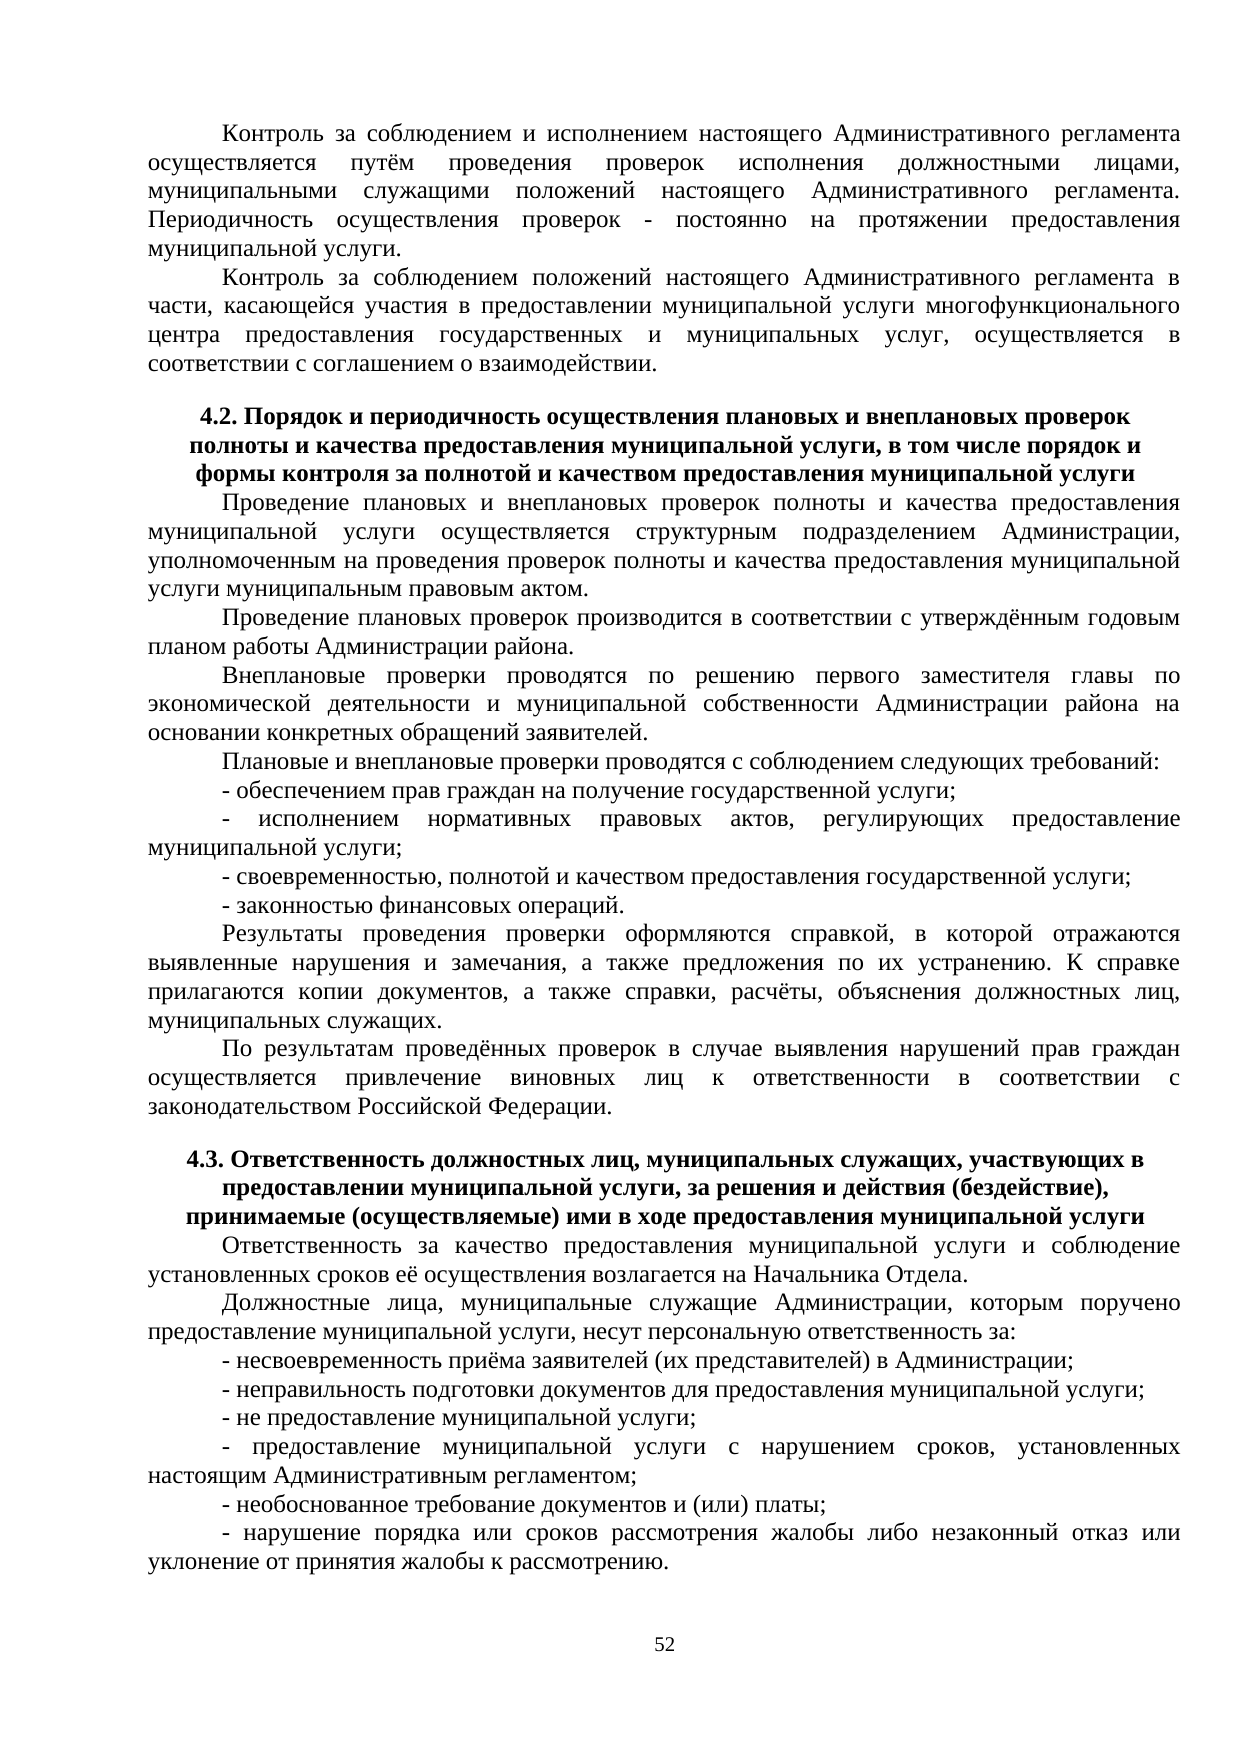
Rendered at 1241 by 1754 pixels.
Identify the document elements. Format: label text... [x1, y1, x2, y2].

text Контроль за соблюдением положений настоящего Административного регламента в части, касающейся участия в предоставлении муниципальной услуги многофункционального центра предоставления государственных и муниципальных услуг, осуществляется в соответствии с соглашением о взаимодействии. [148, 262, 1181, 377]
text - исполнением нормативных правовых актов, регулирующих предоставление муниципальной услуги; [148, 803, 1181, 861]
text Проведение плановых проверок производится в соответствии с утверждённым годовым планом работы Администрации района. [148, 602, 1181, 660]
text - необоснованное требование документов и (или) платы; [148, 1489, 1181, 1517]
text Проведение плановых и внеплановых проверок полноты и качества предоставления муниципальной услуги осуществляется структурным подразделением Администрации, уполномоченным на проведения проверок полноты и качества предоставления муниципальной услуги муниципальным правовым актом. [148, 487, 1181, 602]
text Ответственность за качество предоставления муниципальной услуги и соблюдение установленных сроков её осуществления возлагается на Начальника Отдела. [148, 1230, 1181, 1287]
text Внеплановые проверки проводятся по решению первого заместителя главы по экономической деятельности и муниципальной собственности Администрации района на основании конкретных обращений заявителей. [148, 660, 1181, 746]
text - неправильность подготовки документов для предоставления муниципальной услуги; [148, 1374, 1181, 1402]
text - своевременностью, полнотой и качеством предоставления государственной услуги; [148, 861, 1181, 890]
text - обеспечением прав граждан на получение государственной услуги; [148, 775, 1181, 803]
text - нарушение порядка или сроков рассмотрения жалобы либо незаконный отказ или уклонение от принятия жалобы к рассмотрению. [148, 1517, 1181, 1575]
text - не предоставление муниципальной услуги; [148, 1402, 1181, 1431]
text Результаты проведения проверки оформляются справкой, в которой отражаются выявленные нарушения и замечания, а также предложения по их устранению. К справке прилагаются копии документов, а также справки, расчёты, объяснения должностных лиц, муниципальных служащих. [148, 918, 1181, 1033]
text По результатам проведённых проверок в случае выявления нарушений прав граждан осуществляется привлечение виновных лиц к ответственности в соответствии с законодательством Российской Федерации. [148, 1033, 1181, 1120]
text Плановые и внеплановые проверки проводятся с соблюдением следующих требований: [148, 746, 1181, 775]
text - несвоевременность приёма заявителей (их представителей) в Администрации; [148, 1345, 1181, 1374]
text Должностные лица, муниципальные служащие Администрации, которым поручено предоставление муниципальной услуги, несут персональную ответственность за: [148, 1287, 1181, 1345]
text 4.3. Ответственность должностных лиц, муниципальных служащих, участвующих в предоставлении муниципальной услуги, за решения и действия (бездействие), принимаемые (осуществляемые) ими в ходе предоставления муниципальной услуги [151, 1144, 1180, 1230]
text Контроль за соблюдением и исполнением настоящего Административного регламента осуществляется путём проведения проверок исполнения должностными лицами, муниципальными служащими положений настоящего Административного регламента. Периодичность осуществления проверок - постоянно на протяжении предоставления муниципальной услуги. [148, 118, 1181, 262]
text - предоставление муниципальной услуги с нарушением сроков, установленных настоящим Административным регламентом; [148, 1431, 1181, 1489]
text - законностью финансовых операций. [148, 890, 1181, 918]
text 4.2. Порядок и периодичность осуществления плановых и внеплановых проверок полноты и качества предоставления муниципальной услуги, в том числе порядок и формы контроля за полнотой и качеством предоставления муниципальной услуги [151, 401, 1180, 487]
